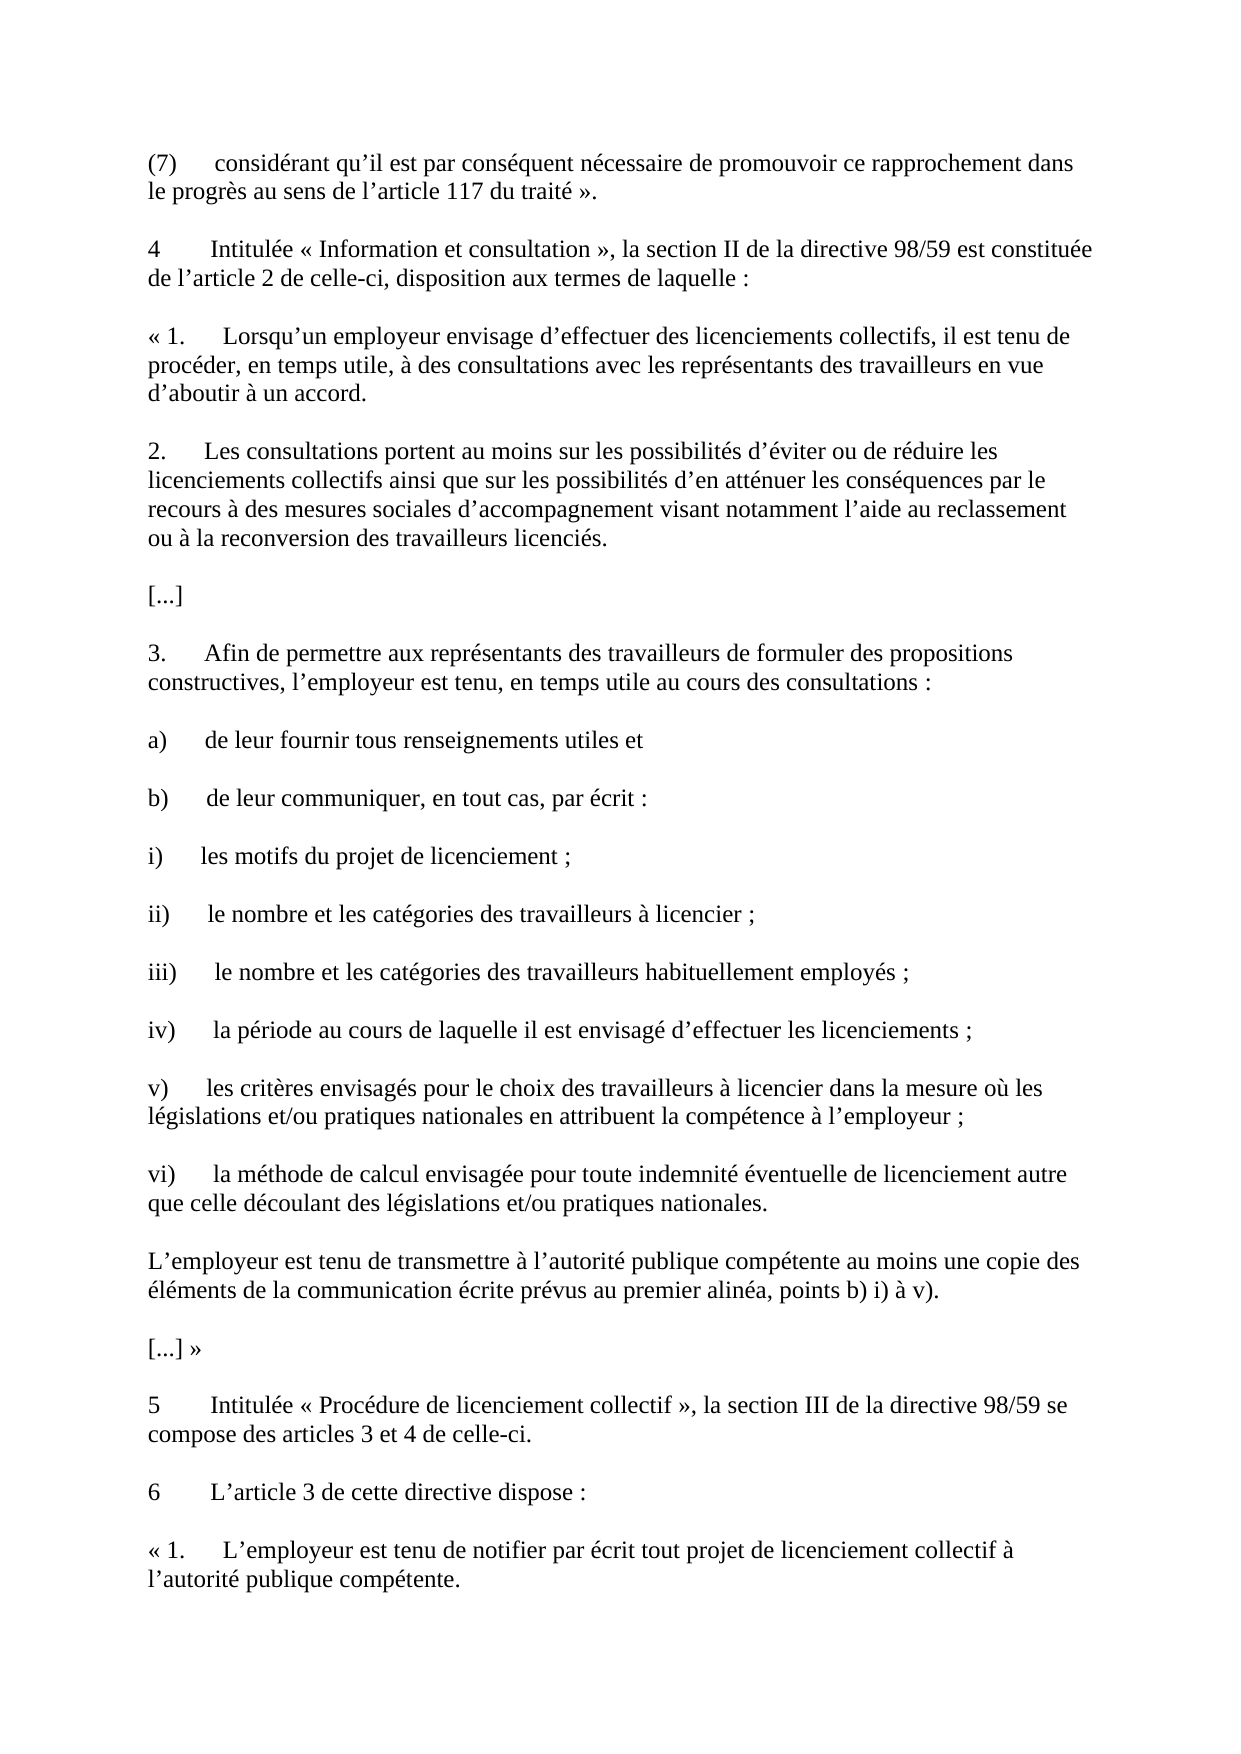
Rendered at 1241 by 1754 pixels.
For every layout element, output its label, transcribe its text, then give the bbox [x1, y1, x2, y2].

text L’employeur est tenu de transmettre à l’autorité publique compétente au moins une copie des éléments de la communication écrite prévus au premier alinéa, points b) i) à v). [148, 1246, 1093, 1303]
text [...] [148, 581, 1093, 609]
text 4 Intitulée « Information et consultation », la section II de la directive 98/59 est constituée de l’article 2 de celle-ci, disposition aux termes de laquelle : [148, 234, 1093, 292]
text [...] » [148, 1333, 1093, 1361]
text 6 L’article 3 de cette directive dispose : [148, 1477, 1093, 1506]
text v) les critères envisagés pour le choix des travailleurs à licencier dans la mesure où les législations et/ou pratiques nationales en attribuent la compétence à l’employeur ; [148, 1073, 1093, 1130]
text 5 Intitulée « Procédure de licenciement collectif », la section III de la directive 98/59 se compose des articles 3 et 4 de celle-ci. [148, 1391, 1093, 1448]
text vi) la méthode de calcul envisagée pour toute indemnité éventuelle de licenciement autre que celle découlant des législations et/ou pratiques nationales. [148, 1159, 1093, 1217]
text b) de leur communiquer, en tout cas, par écrit : [148, 783, 1093, 812]
text « 1. Lorsqu’un employeur envisage d’effectuer des licenciements collectifs, il est tenu de procéder, en temps utile, à des consultations avec les représentants des travailleurs en vue d’aboutir à un accord. [148, 321, 1093, 407]
text iii) le nombre et les catégories des travailleurs habituellement employés ; [148, 957, 1093, 986]
text 2. Les consultations portent au moins sur les possibilités d’éviter ou de réduire les licenciements collectifs ainsi que sur les possibilités d’en atténuer les conséquences par le recours à des mesures sociales d’accompagnement visant notamment l’aide au reclassement ou à la reconversion des travailleurs licenciés. [148, 436, 1093, 551]
text (7) considérant qu’il est par conséquent nécessaire de promouvoir ce rapprochement dans le progrès au sens de l’article 117 du traité ». [148, 148, 1093, 205]
text a) de leur fournir tous renseignements utiles et [148, 725, 1093, 754]
text iv) la période au cours de laquelle il est envisagé d’effectuer les licenciements ; [148, 1015, 1093, 1043]
text ii) le nombre et les catégories des travailleurs à licencier ; [148, 899, 1093, 928]
text i) les motifs du projet de licenciement ; [148, 841, 1093, 870]
text « 1. L’employeur est tenu de notifier par écrit tout projet de licenciement collectif à l’autorité publique compétente. [148, 1535, 1093, 1593]
text 3. Afin de permettre aux représentants des travailleurs de formuler des propositions constructives, l’employeur est tenu, en temps utile au cours des consultations : [148, 638, 1093, 696]
